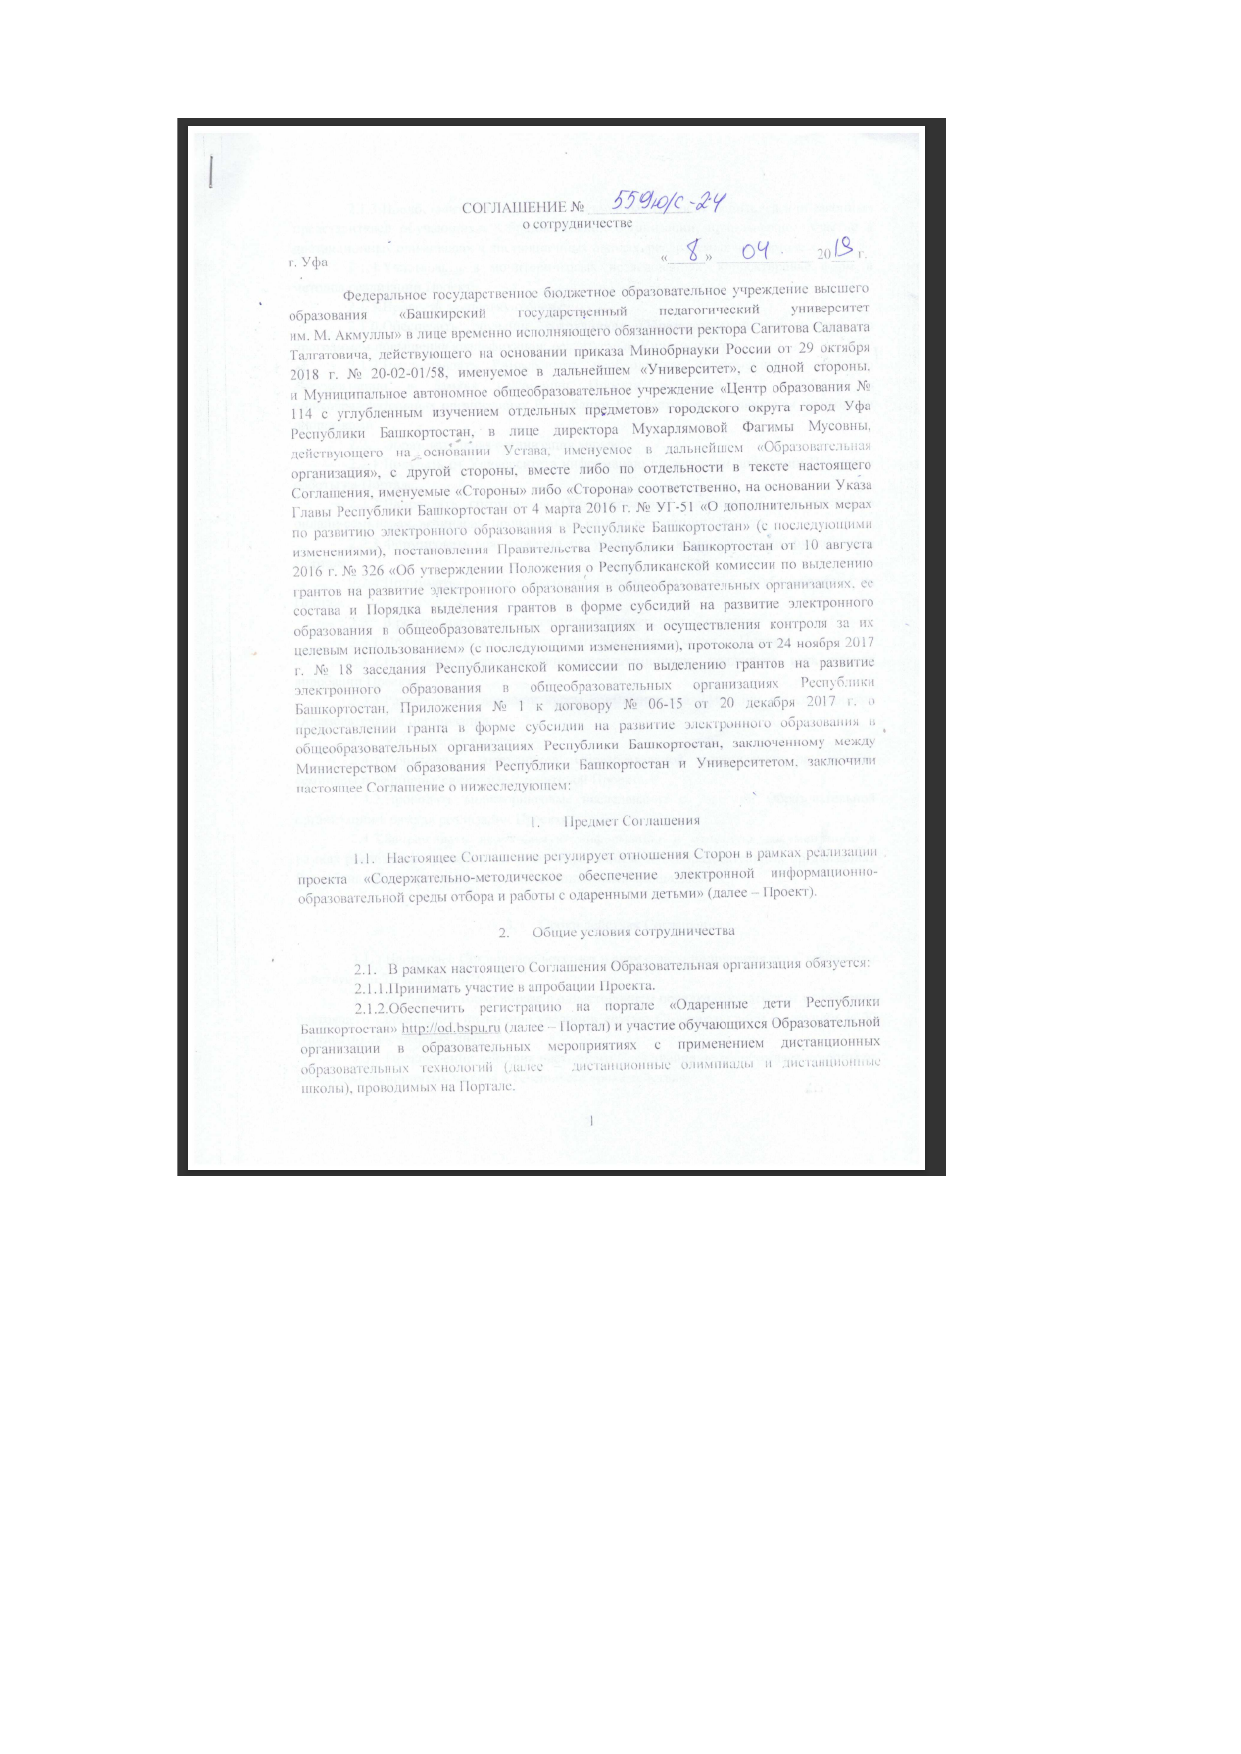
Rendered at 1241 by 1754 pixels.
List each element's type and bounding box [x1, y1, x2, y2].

picture [177, 118, 946, 1176]
